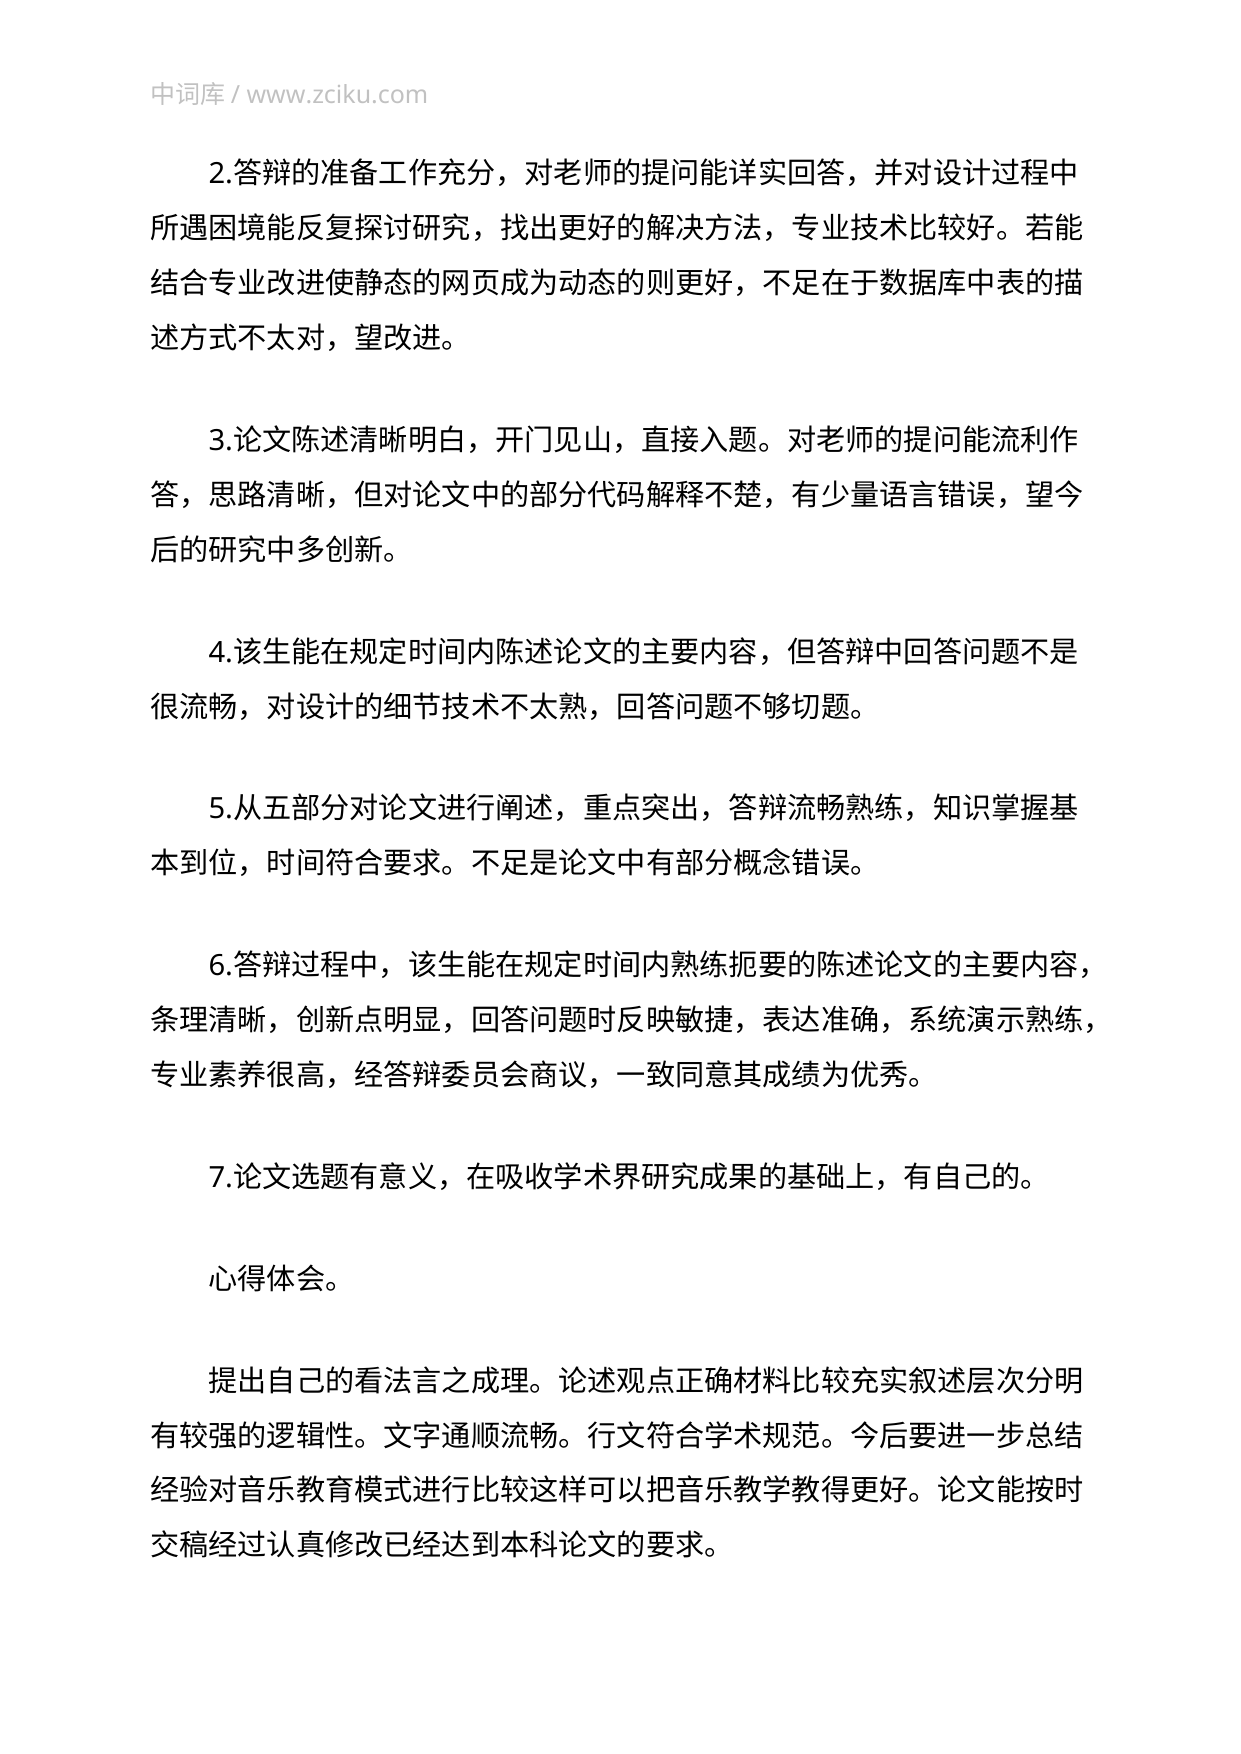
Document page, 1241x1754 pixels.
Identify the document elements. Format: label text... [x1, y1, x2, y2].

text 7.论文选题有意义，在吸收学术界研究成果的基础上，有自己的。 [150, 1153, 1090, 1196]
text 5.从五部分对论文进行阐述，重点突出，答辩流畅熟练，知识掌握基本到位，时间符合要求。不足是论文中有部分概念错误。 [150, 785, 1090, 882]
text 提出自己的看法言之成理。论述观点正确材料比较充实叙述层次分明有较强的逻辑性。文字通顺流畅。行文符合学术规范。今后要进一步总结经验对音乐教育模式进行比较这样可以把音乐教学教得更好。论文能按时交稿经过认真修改已经达到本科论文的要求。 [150, 1357, 1090, 1564]
text 2.答辩的准备工作充分，对老师的提问能详实回答，并对设计过程中所遇困境能反复探讨研究，找出更好的解决方法，专业技术比较好。若能结合专业改进使静态的网页成为动态的则更好，不足在于数据库中表的描述方式不太对，望改进。 [150, 150, 1090, 357]
text 4.该生能在规定时间内陈述论文的主要内容，但答辩中回答问题不是很流畅，对设计的细节技术不太熟，回答问题不够切题。 [150, 628, 1090, 726]
text 心得体会。 [150, 1255, 1090, 1298]
text 6.答辩过程中，该生能在规定时间内熟练扼要的陈述论文的主要内容，条理清晰，创新点明显，回答问题时反映敏捷，表达准确，系统演示熟练，专业素养很高，经答辩委员会商议，一致同意其成绩为优秀。 [150, 942, 1090, 1094]
text 3.论文陈述清晰明白，开门见山，直接入题。对老师的提问能流利作答，思路清晰，但对论文中的部分代码解释不楚，有少量语言错误，望今后的研究中多创新。 [150, 417, 1090, 569]
